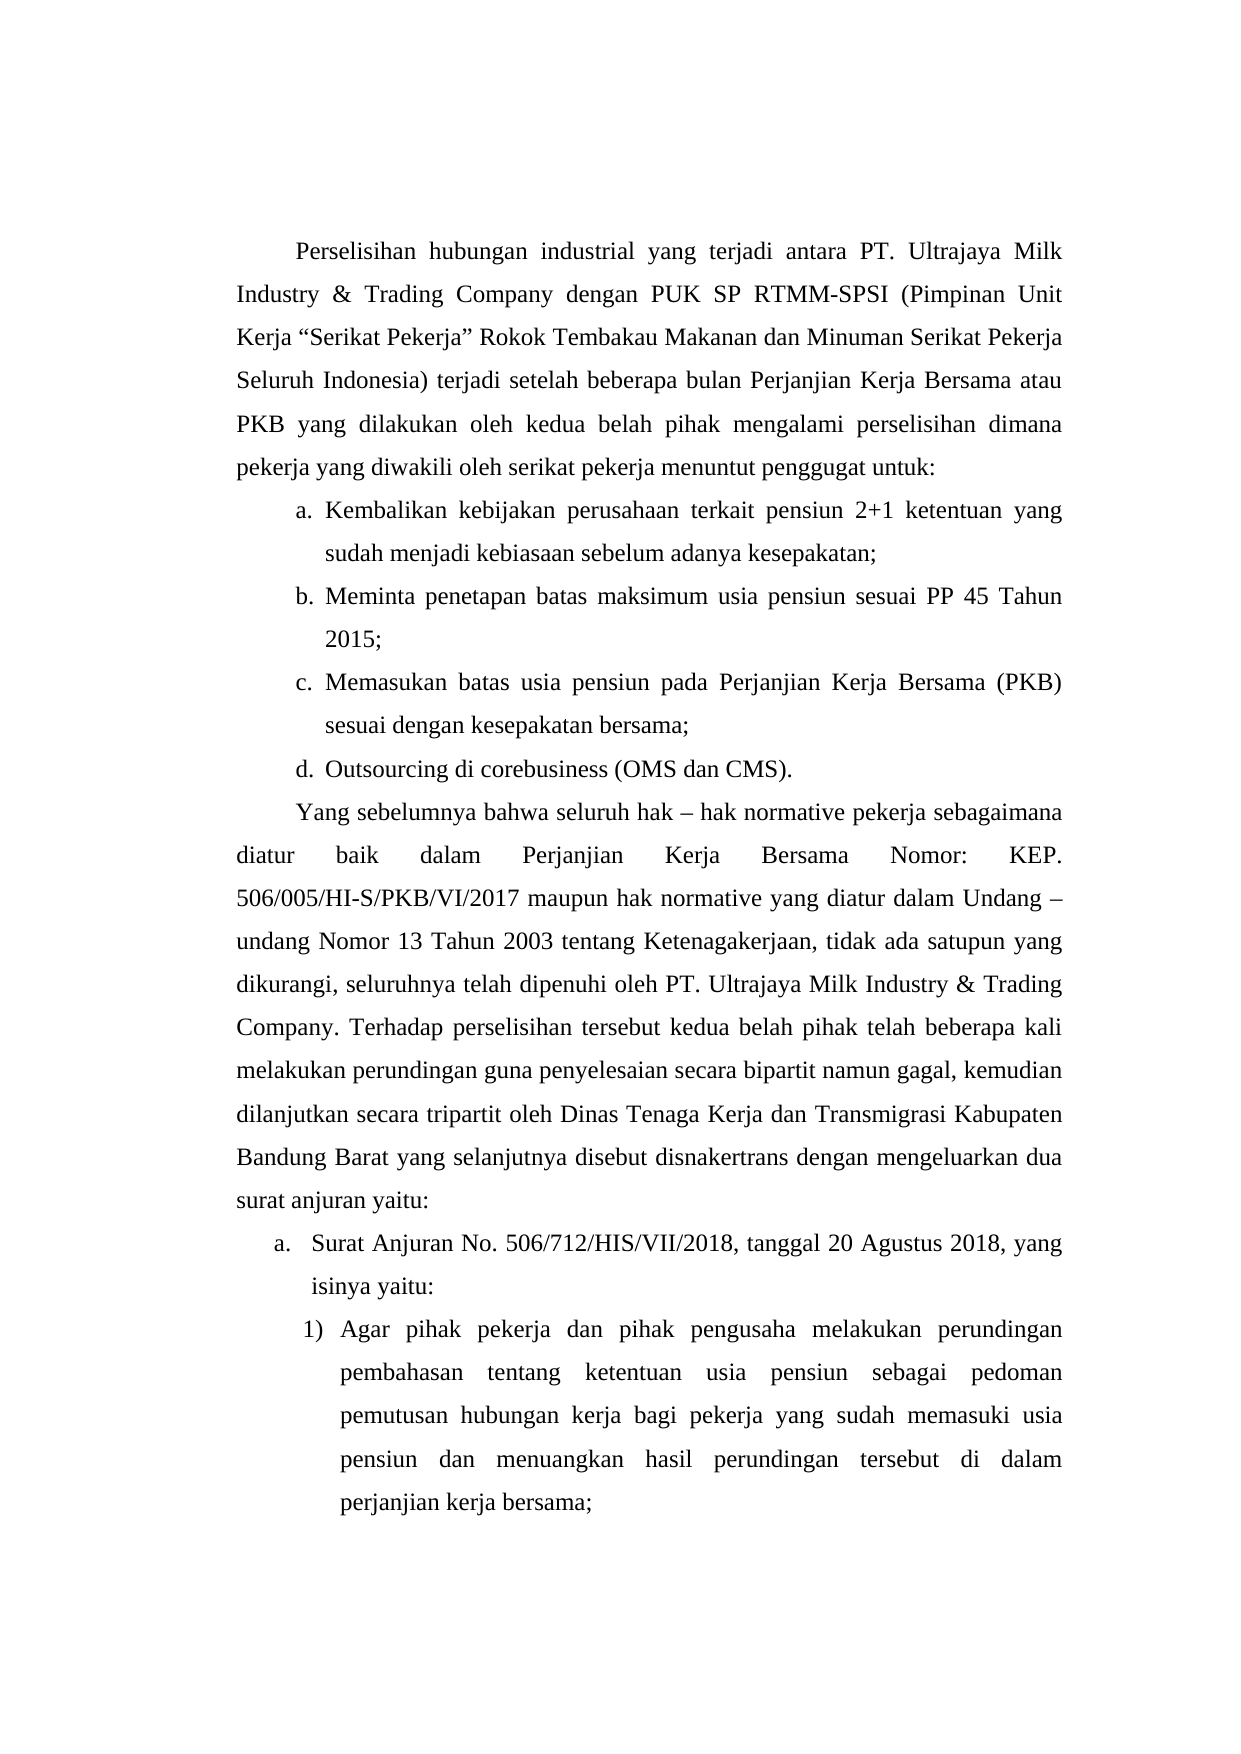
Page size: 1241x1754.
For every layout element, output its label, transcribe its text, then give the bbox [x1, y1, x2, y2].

list Surat Anjuran No. 506/712/HIS/VII/2018, tanggal 20 Agustus 2018, yang isinya yaitu: [274, 1228, 1063, 1300]
list Memasukan batas usia pensiun pada Perjanjian Kerja Bersama (PKB) sesuai dengan kesepakatan bersama; [295, 667, 1063, 739]
list Outsourcing di corebusiness (OMS dan CMS). [295, 754, 1063, 782]
list Kembalikan kebijakan perusahaan terkait pensiun 2+1 ketentuan yang sudah menjadi kebiasaan sebelum adanya kesepakatan; [295, 495, 1063, 567]
list Meminta penetapan batas maksimum usia pensiun sesuai PP 45 Tahun 2015; [295, 581, 1063, 653]
text Yang sebelumnya bahwa seluruh hak – hak normative pekerja sebagaimana diatur baik dalam Perjanjian Kerja Bersama Nomor: KEP. 506/005/HI-S/PKB/VI/2017 maupun hak normative yang diatur dalam Undang – undang Nomor 13 Tahun 2003 tentang Ketenagakerjaan, tidak ada satupun yang dikurangi, seluruhnya telah dipenuhi oleh PT. Ultrajaya Milk Industry & Trading Company. Terhadap perselisihan tersebut kedua belah pihak telah beberapa kali melakukan perundingan guna penyelesaian secara bipartit namun gagal, kemudian dilanjutkan secara tripartit oleh Dinas Tenaga Kerja dan Transmigrasi Kabupaten Bandung Barat yang selanjutnya disebut disnakertrans dengan mengeluarkan dua surat anjuran yaitu: [236, 797, 1063, 1214]
text Perselisihan hubungan industrial yang terjadi antara PT. Ultrajaya Milk Industry & Trading Company dengan PUK SP RTMM-SPSI (Pimpinan Unit Kerja “Serikat Pekerja” Rokok Tembakau Makanan dan Minuman Serikat Pekerja Seluruh Indonesia) terjadi setelah beberapa bulan Perjanjian Kerja Bersama atau PKB yang dilakukan oleh kedua belah pihak mengalami perselisihan dimana pekerja yang diwakili oleh serikat pekerja menuntut penggugat untuk: [236, 236, 1063, 481]
list Agar pihak pekerja dan pihak pengusaha melakukan perundingan pembahasan tentang ketentuan usia pensiun sebagai pedoman pemutusan hubungan kerja bagi pekerja yang sudah memasuki usia pensiun dan menuangkan hasil perundingan tersebut di dalam perjanjian kerja bersama; [302, 1314, 1063, 1516]
